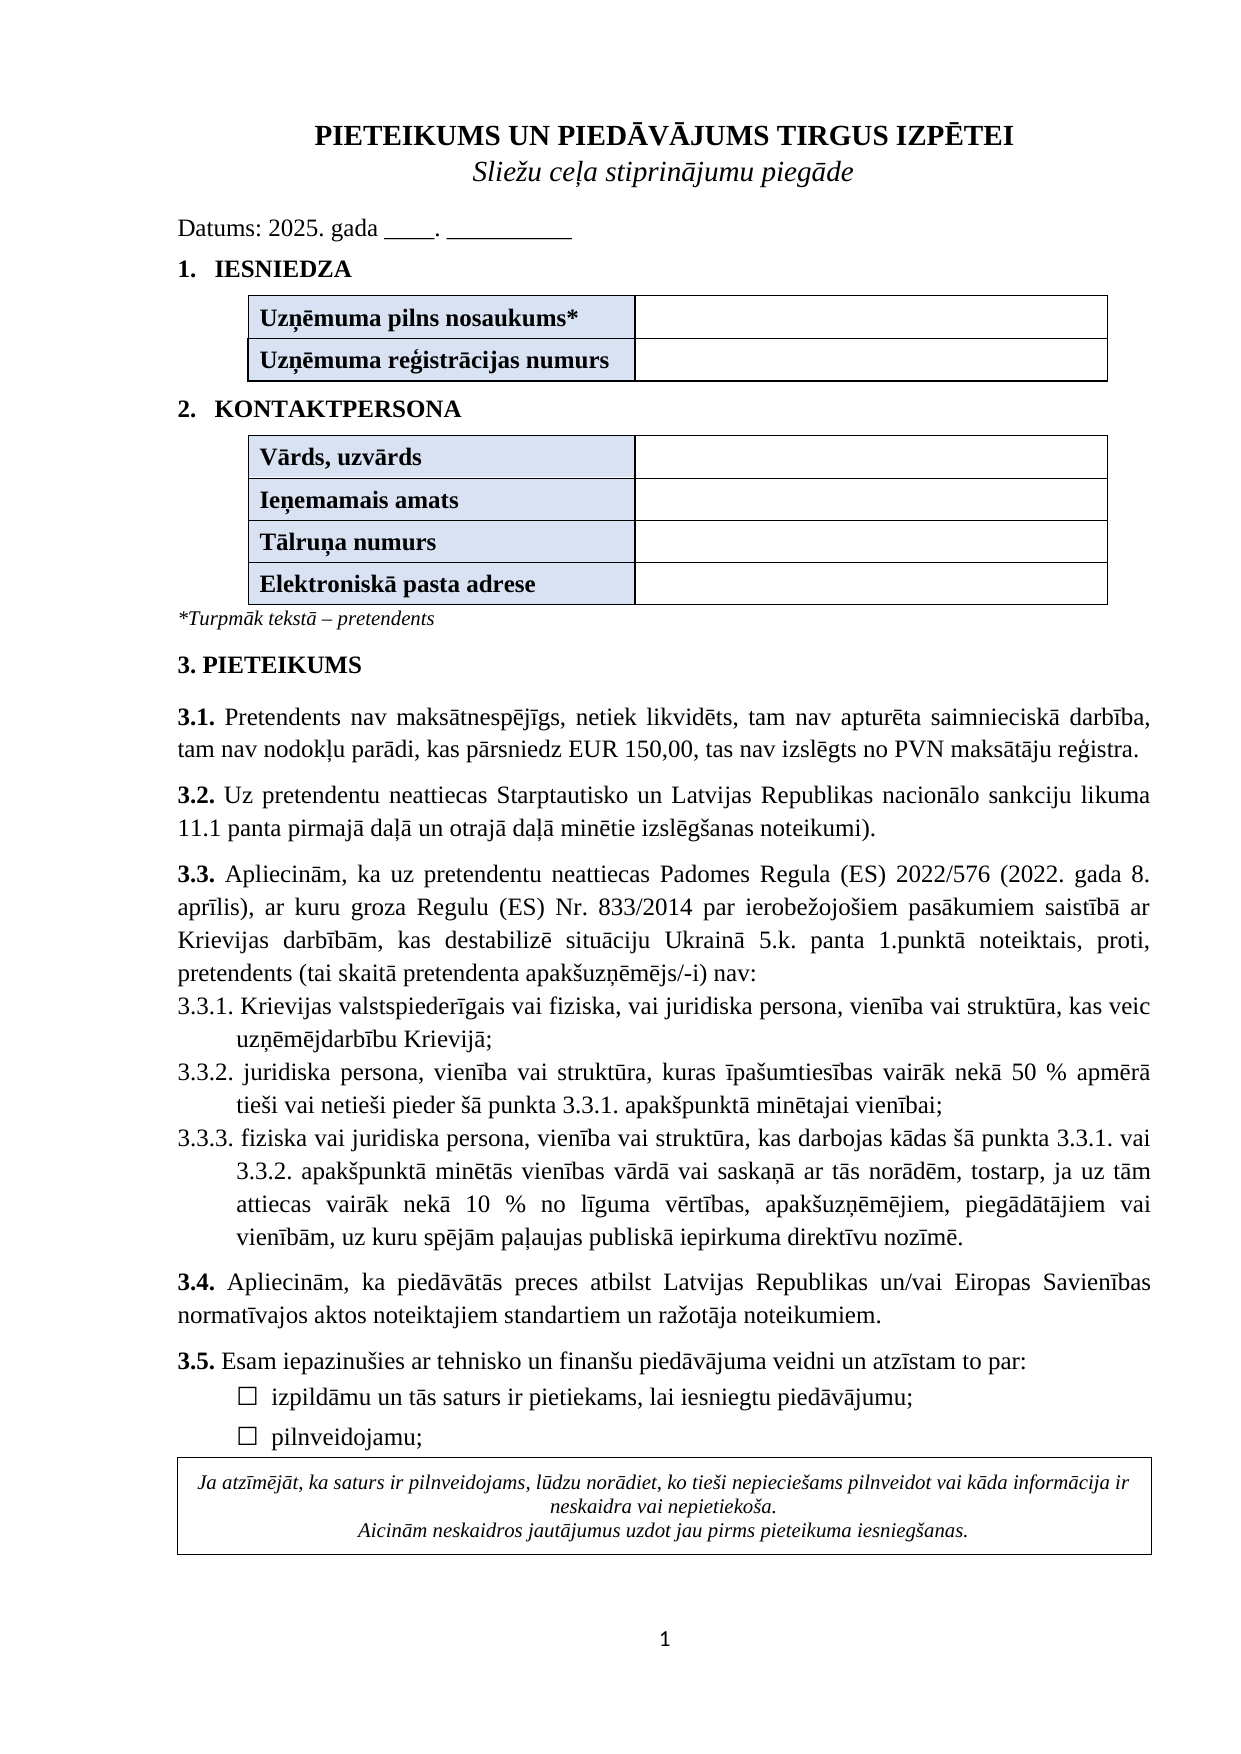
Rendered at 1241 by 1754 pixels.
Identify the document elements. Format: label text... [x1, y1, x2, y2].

text 3.5. Esam iepazinušies ar tehnisko un finanšu piedāvājuma veidni un atzīstam to par: [177, 1346, 1152, 1375]
text Sliežu ceļa stiprinājumu piegāde [177, 154, 1152, 188]
table_cell [636, 479, 1107, 520]
table_cell [636, 339, 1107, 380]
table_cell Tālruņa numurs [249, 521, 634, 562]
text 3.3.1. Krievijas valstspiederīgais vai fiziska, vai juridiska persona, vienība vai struktūra, kas veic uzņēmējdarbību Krievijā; [177, 991, 1152, 1052]
list KONTAKTPERSONA [177, 394, 1152, 423]
table_header Ja atzīmējāt, ka saturs ir pilnveidojams, lūdzu norādiet, ko tieši nepieciešams pilnveidot vai kāda informācija ir neskaidra vai nepietiekoša. Aicinām neskaidros jautājumus uzdot jau pirms pieteikuma iesniegšanas. [178, 1458, 1151, 1554]
table_cell [636, 521, 1107, 562]
table_cell Ieņemamais amats [249, 479, 634, 520]
text 3.1. Pretendents nav maksātnespējīgs, netiek likvidēts, tam nav apturēta saimnieciskā darbība, tam nav nodokļu parādi, kas pārsniedz EUR 150,00, tas nav izslēgts no PVN maksātāju reģistra. [177, 702, 1152, 763]
table_header [636, 296, 1107, 338]
text 3.3.2. juridiska persona, vienība vai struktūra, kuras īpašumtiesības vairāk nekā 50 % apmērā tieši vai netieši pieder šā punkta 3.3.1. apakšpunktā minētajai vienībai; [177, 1057, 1152, 1118]
text 3.2. Uz pretendentu neattiecas Starptautisko un Latvijas Republikas nacionālo sankciju likuma 11.1 panta pirmajā daļā un otrajā daļā minētie izslēgšanas noteikumi). [177, 780, 1152, 842]
table_header Uzņēmuma pilns nosaukums* [249, 296, 634, 338]
text izpildāmu un tās saturs ir pietiekams, lai iesniegtu piedāvājumu; [177, 1379, 1152, 1413]
text Datums: 2025. gada ____. __________ [177, 213, 1152, 242]
text pilnveidojamu; [177, 1418, 1152, 1452]
text PIETEIKUMS UN PIEDĀVĀJUMS TIRGUS IZPĒTEI [177, 118, 1152, 152]
text 3.3. Apliecinām, ka uz pretendentu neattiecas Padomes Regula (ES) 2022/576 (2022. gada 8. aprīlis), ar kuru groza Regulu (ES) Nr. 833/2014 par ierobežojošiem pasākumiem saistībā ar Krievijas darbībām, kas destabilizē situāciju Ukrainā 5.k. panta 1.punktā noteiktais, proti, pretendents (tai skaitā pretendenta apakšuzņēmējs/-i) nav: [177, 859, 1152, 986]
text 3.3.3. fiziska vai juridiska persona, vienība vai struktūra, kas darbojas kādas šā punkta 3.3.1. vai 3.3.2. apakšpunktā minētās vienības vārdā vai saskaņā ar tās norādēm, tostarp, ja uz tām attiecas vairāk nekā 10 % no līguma vērtības, apakšuzņēmējiem, piegādātājiem vai vienībām, uz kuru spējām paļaujas publiskā iepirkuma direktīvu nozīmē. [177, 1123, 1152, 1251]
table_cell Elektroniskā pasta adrese [249, 563, 634, 604]
table_header [636, 436, 1107, 477]
table_cell Uzņēmuma reģistrācijas numurs [249, 339, 634, 380]
text *Turpmāk tekstā – pretendents [177, 605, 1152, 629]
list IESNIEDZA [177, 254, 1152, 283]
text 3. PIETEIKUMS [177, 650, 1152, 679]
text 3.4. Apliecinām, ka piedāvātās preces atbilst Latvijas Republikas un/vai Eiropas Savienības normatīvajos aktos noteiktajiem standartiem un ražotāja noteikumiem. [177, 1267, 1152, 1329]
table_header Vārds, uzvārds [249, 436, 634, 477]
table_cell [636, 563, 1107, 604]
